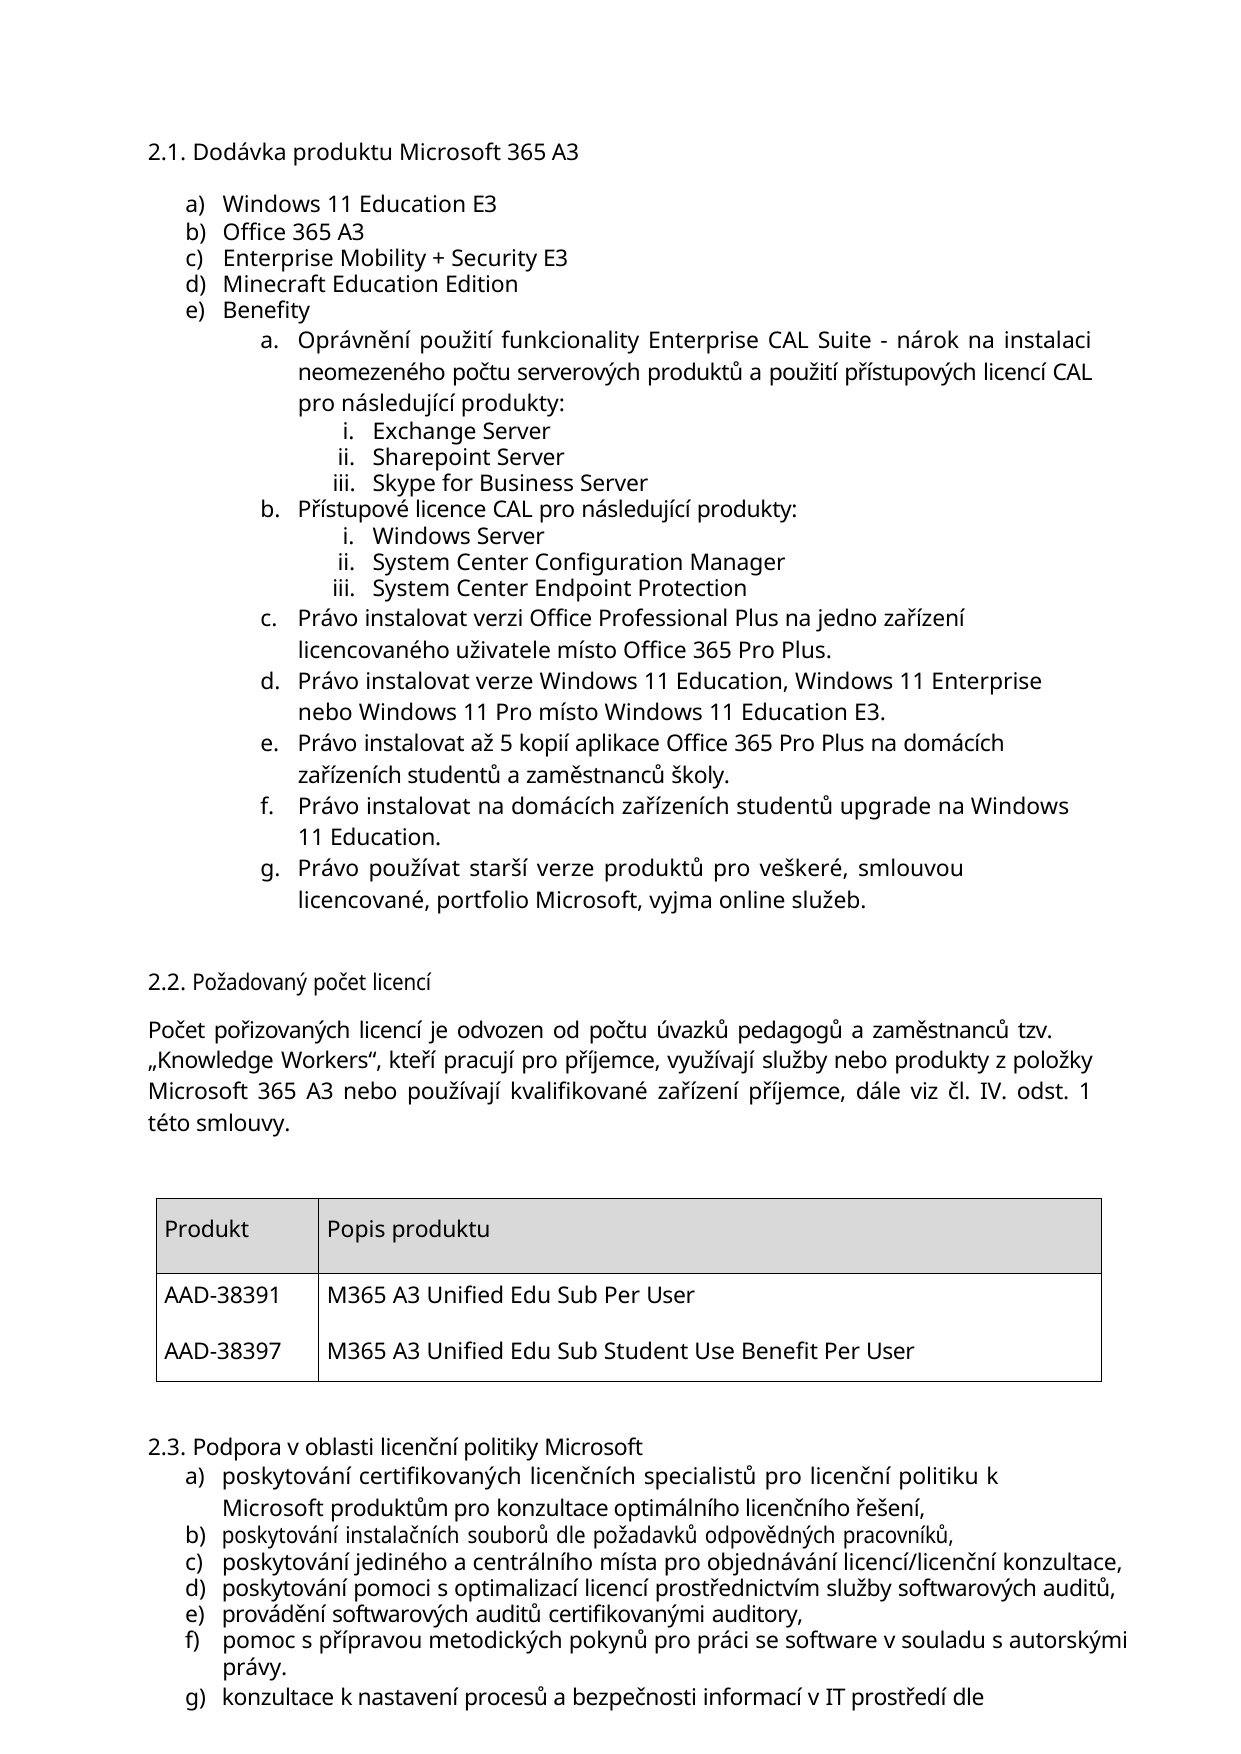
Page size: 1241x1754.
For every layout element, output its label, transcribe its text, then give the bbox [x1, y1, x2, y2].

list Právo používat starší verze produktů pro veškeré, smlouvou licencované, portfolio Microsoft, vyjma online služeb. [260, 852, 1093, 915]
list provádění softwarových auditů certifikovanými auditory, [185, 1602, 1196, 1628]
list pomoc s přípravou metodických pokynů pro práci se software v souladu s autorskými [185, 1628, 1196, 1654]
text právy. [222, 1654, 1196, 1681]
list Windows 11 Education E3 [185, 188, 1196, 219]
list poskytování pomoci s optimalizací licencí prostřednictvím služby softwarových auditů, [185, 1575, 1196, 1602]
table_header Produkt [157, 1199, 318, 1273]
list Skype for Business Server [332, 471, 1196, 497]
list Právo instalovat až 5 kopií aplikace Office 365 Pro Plus na domácích zařízeních studentů a zaměstnanců školy. [260, 727, 1092, 790]
list Exchange Server [342, 418, 1196, 444]
table_cell M365 A3 Unified Edu Sub Per User M365 A3 Unified Edu Sub Student Use Benefit Per User [319, 1274, 1101, 1381]
list poskytování jediného a centrálního místa pro objednávání licencí/licenční konzultace, [185, 1549, 1196, 1575]
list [185, 1681, 1093, 1712]
list Windows Server [342, 523, 1196, 549]
list poskytování instalačních souborů dle požadavků odpovědných pracovníků, [185, 1523, 1196, 1549]
list Enterprise Mobility + Security E3 [185, 245, 1196, 272]
list Přístupové licence CAL pro následující produkty: [260, 497, 1196, 523]
list Dodávka produktu Microsoft 365 A3 [148, 136, 1196, 167]
list Benefity [185, 298, 1196, 324]
list System Center Endpoint Protection [332, 576, 1196, 602]
table_cell AAD-38391 AAD-38397 [157, 1274, 318, 1381]
list Minecraft Education Edition [185, 272, 1196, 298]
list Sharepoint Server [337, 444, 1196, 471]
list Požadovaný počet licencí [148, 966, 1196, 997]
list Právo instalovat verze Windows 11 Education, Windows 11 Enterprise nebo Windows 11 Pro místo Windows 11 Education E3. [260, 665, 1093, 727]
list Právo instalovat na domácích zařízeních studentů upgrade na Windows 11 Education. [260, 790, 1092, 852]
text Počet pořizovaných licencí je odvozen od počtu úvazků pedagogů a zaměstnanců tzv. [148, 1018, 1196, 1044]
list Oprávnění použití funkcionality Enterprise CAL Suite - nárok na instalaci neomezeného počtu serverových produktů a použití přístupových licencí CAL pro následující produkty: [260, 324, 1093, 418]
list poskytování certifikovaných licenčních specialistů pro licenční politiku k Microsoft produktům pro konzultace optimálního licenčního řešení, [185, 1460, 1092, 1523]
text „Knowledge Workers“, kteří pracují pro příjemce, využívají služby nebo produkty z položky Microsoft 365 A3 nebo používají kvalifikované zařízení příjemce, dále viz čl. IV. odst. 1 této smlouvy. [148, 1044, 1093, 1138]
list Podpora v oblasti licenční politiky Microsoft [148, 1434, 1196, 1460]
table_header Popis produktu [319, 1199, 1101, 1273]
list Právo instalovat verzi Office Professional Plus na jedno zařízení licencovaného uživatele místo Office 365 Pro Plus. [260, 602, 1092, 665]
list Office 365 A3 [185, 219, 1196, 245]
list System Center Configuration Manager [337, 550, 1196, 576]
